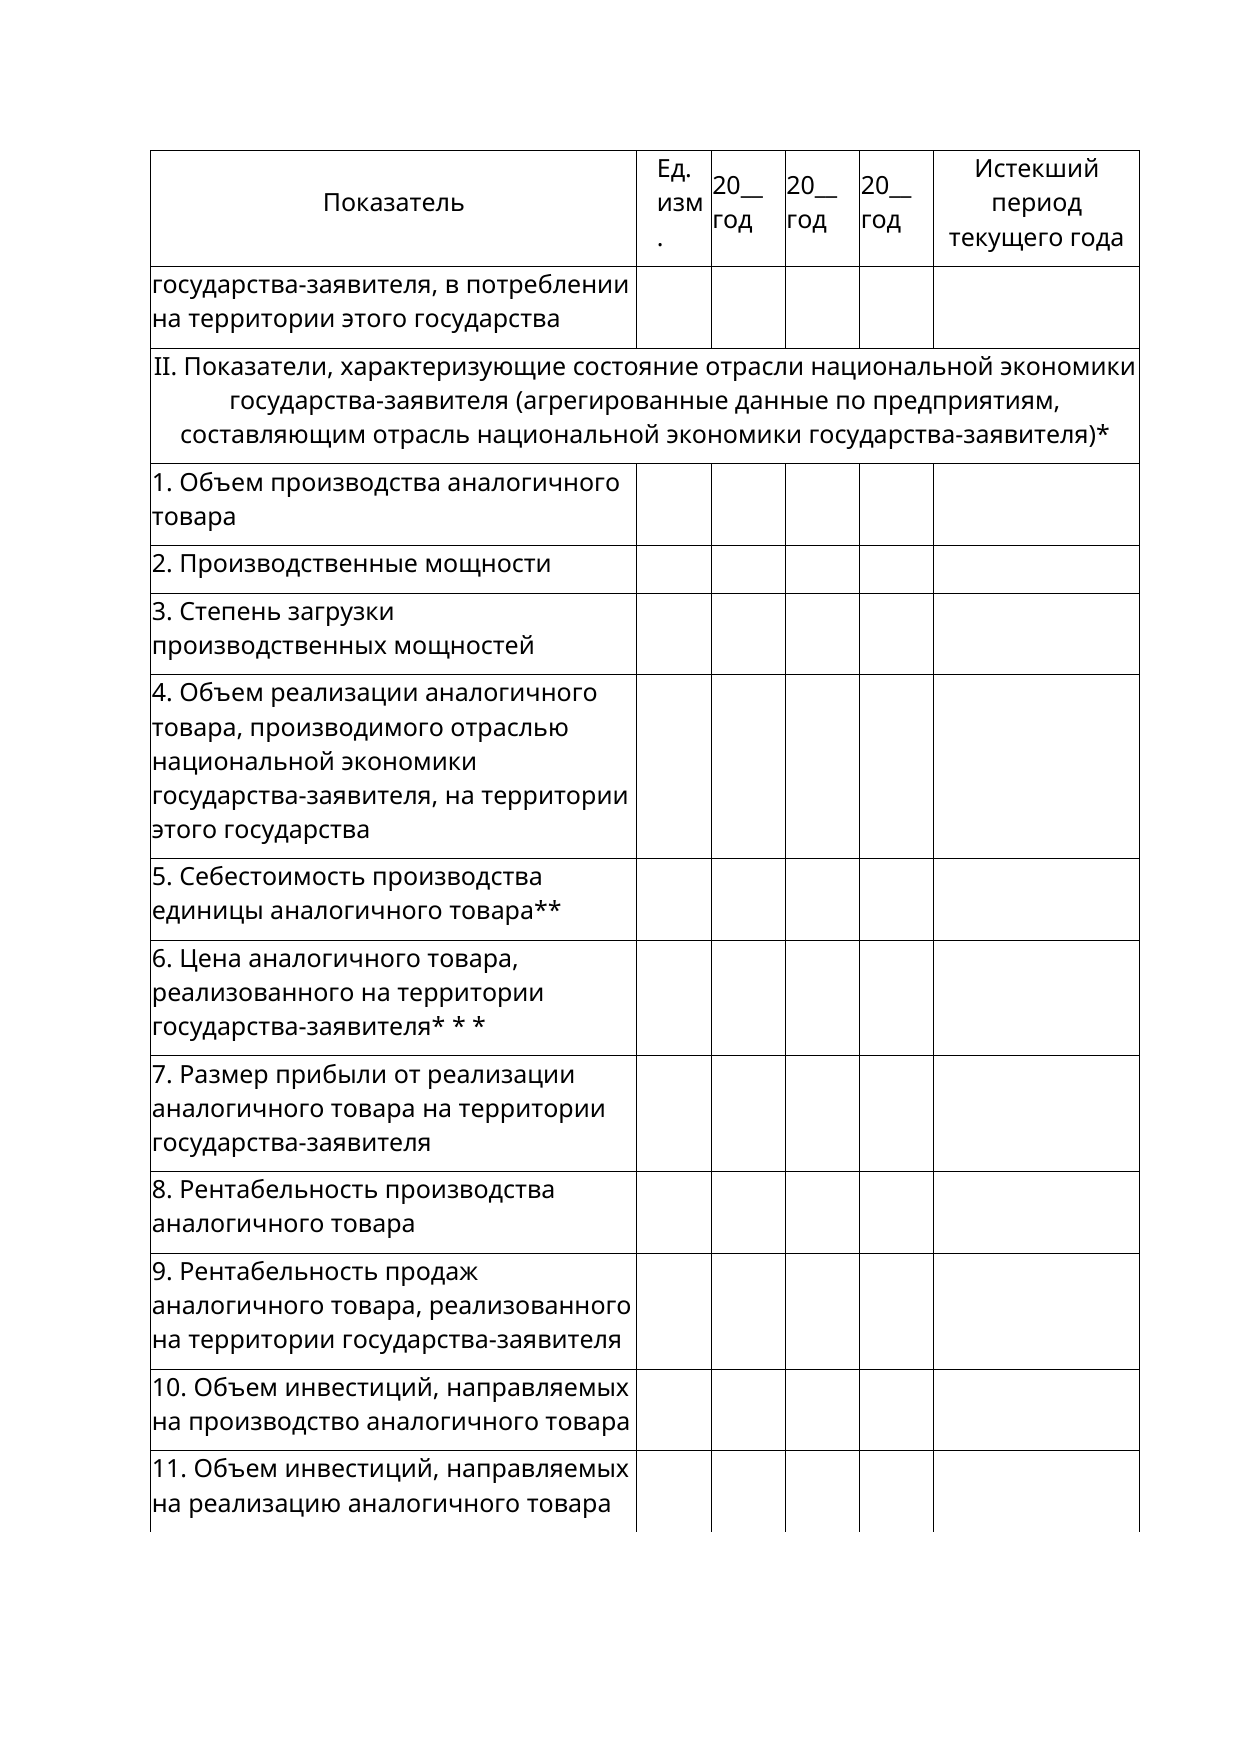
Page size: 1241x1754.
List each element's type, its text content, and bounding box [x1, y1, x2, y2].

table_cell [712, 1451, 785, 1532]
table_cell 2. Производственные мощности [151, 546, 636, 592]
table_cell [712, 941, 785, 1055]
table_cell [860, 594, 933, 674]
table_cell [637, 546, 711, 592]
table_cell 10. Объем инвестиций, направляемых на производство аналогичного товара [151, 1370, 636, 1450]
table_cell [712, 464, 785, 545]
table_cell [786, 859, 859, 939]
table_cell 1. Объем производства аналогичного товара [151, 464, 636, 545]
table_cell [934, 675, 1139, 858]
table_cell [786, 1370, 859, 1450]
table_cell [637, 1254, 711, 1368]
table_header Показатель [151, 151, 636, 266]
table_cell [637, 1172, 711, 1253]
table_cell [860, 546, 933, 592]
table_cell [637, 1451, 711, 1532]
table_cell [637, 859, 711, 939]
table_cell [786, 267, 859, 347]
table_cell [934, 546, 1139, 592]
table_cell [637, 267, 711, 347]
table_cell [712, 594, 785, 674]
table_cell [934, 1370, 1139, 1450]
table_cell [712, 675, 785, 858]
table_cell 4. Объем реализации аналогичного товара, производимого отраслью национальной экономики государства-заявителя, на территории этого государства [151, 675, 636, 858]
table_cell [637, 594, 711, 674]
table_cell [934, 1056, 1139, 1171]
table_cell [786, 941, 859, 1055]
table_cell [934, 941, 1139, 1055]
table_header 20__ год [860, 151, 933, 266]
table_cell [786, 594, 859, 674]
table_header 20__ год [786, 151, 859, 266]
table_cell [786, 1451, 859, 1532]
table_cell [934, 594, 1139, 674]
table_cell [860, 1056, 933, 1171]
table_cell [786, 675, 859, 858]
table_cell 7. Размер прибыли от реализации аналогичного товара на территории государства-заявителя [151, 1056, 636, 1171]
table_cell [860, 859, 933, 939]
table_cell [712, 859, 785, 939]
table_cell [637, 1056, 711, 1171]
table_cell [860, 1172, 933, 1253]
table_cell [712, 1254, 785, 1368]
table_cell 6. Цена аналогичного товара, реализованного на территории государства-заявителя* * * [151, 941, 636, 1055]
table_cell [860, 267, 933, 347]
table_cell [934, 1451, 1139, 1532]
table_cell [712, 267, 785, 347]
table_cell 9. Рентабельность продаж аналогичного товара, реализованного на территории государства-заявителя [151, 1254, 636, 1368]
table_cell [786, 464, 859, 545]
table_cell [860, 1370, 933, 1450]
table_header Истекший период текущего года [934, 151, 1139, 266]
table_header Ед. изм. [637, 151, 711, 266]
table_cell [786, 546, 859, 592]
table_cell [860, 1451, 933, 1532]
table_cell [934, 859, 1139, 939]
table_cell 11. Объем инвестиций, направляемых на реализацию аналогичного товара [151, 1451, 636, 1532]
table_cell [712, 546, 785, 592]
table_cell 3. Степень загрузки производственных мощностей [151, 594, 636, 674]
table_cell [637, 464, 711, 545]
table_cell [934, 464, 1139, 545]
table_cell II. Показатели, характеризующие состояние отрасли национальной экономики государства-заявителя (агрегированные данные по предприятиям, составляющим отрасль национальной экономики государства-заявителя)* [151, 349, 1139, 463]
table_cell 5. Себестоимость производства единицы аналогичного товара** [151, 859, 636, 939]
table_cell [786, 1172, 859, 1253]
table_cell [934, 1254, 1139, 1368]
table_cell [637, 675, 711, 858]
table_cell [637, 941, 711, 1055]
table_cell [934, 1172, 1139, 1253]
table_cell [860, 1254, 933, 1368]
table_cell 8. Рентабельность производства аналогичного товара [151, 1172, 636, 1253]
table_cell [712, 1172, 785, 1253]
table_cell [860, 941, 933, 1055]
table_cell [786, 1254, 859, 1368]
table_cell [151, 267, 636, 347]
table_cell [860, 675, 933, 858]
table_cell [934, 267, 1139, 347]
table_cell [637, 1370, 711, 1450]
table_cell [786, 1056, 859, 1171]
table_cell [712, 1370, 785, 1450]
table_header 20__ год [712, 151, 785, 266]
table_cell [712, 1056, 785, 1171]
table_cell [860, 464, 933, 545]
